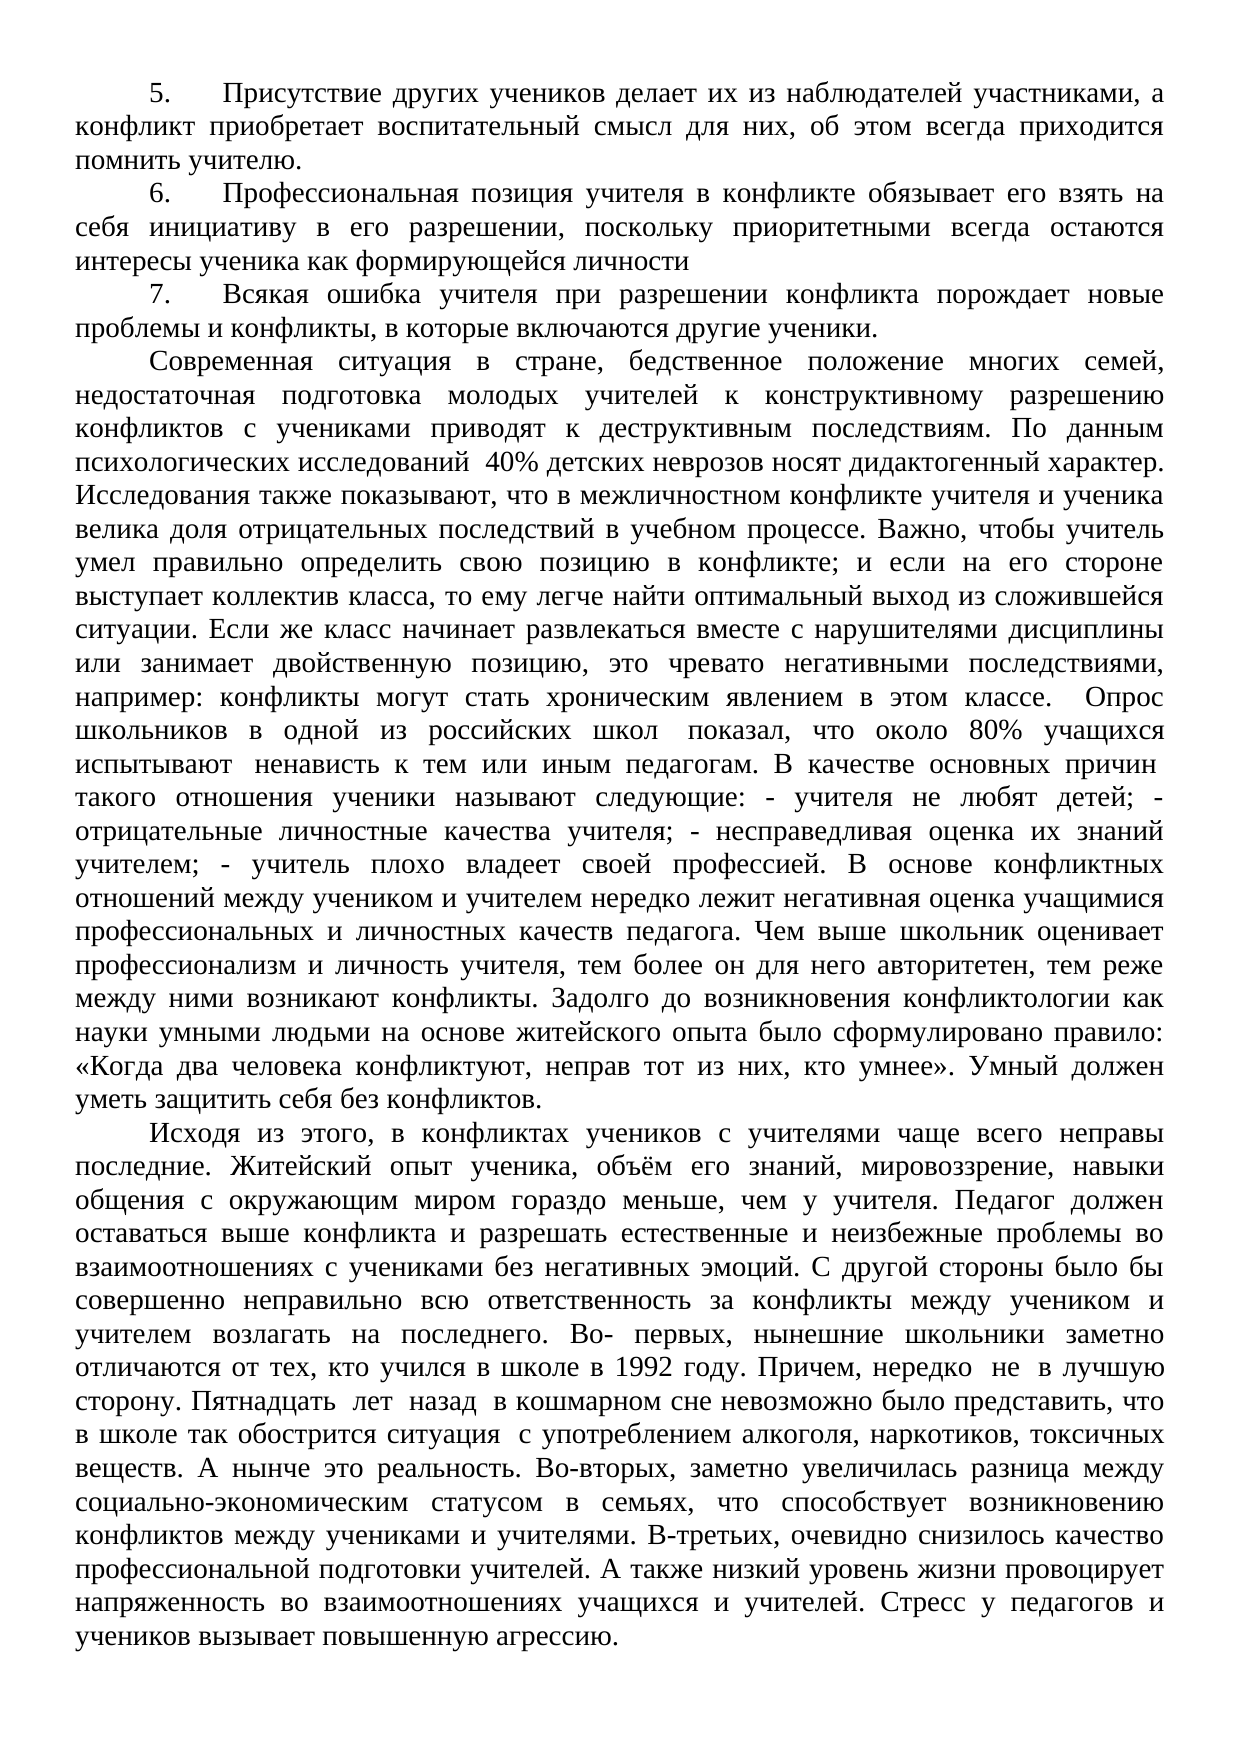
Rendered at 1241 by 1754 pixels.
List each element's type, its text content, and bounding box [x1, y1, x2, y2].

text Современная ситуация в стране, бедственное положение многих семей, недостаточная подготовка молодых учителей к конструктивному разрешению конфликтов с учениками приводят к деструктивным последствиям. По данным психологических исследований 40% детских неврозов носят дидактогенный характер. Исследования также показывают, что в межличностном конфликте учителя и ученика велика доля отрицательных последствий в учебном процессе. Важно, чтобы учитель умел правильно определить свою позицию в конфликте; и если на его стороне выступает коллектив класса, то ему легче найти оптимальный выход из сложившейся ситуации. Если же класс начинает развлекаться вместе с нарушителями дисциплины или занимает двойственную позицию, это чревато негативными последствиями, например: конфликты могут стать хроническим явлением в этом классе. Опрос школьников в одной из российских школ показал, что около 80% учащихся испытывают ненависть к тем или иным педагогам. В качестве основных причин такого отношения ученики называют следующие: - учителя не любят детей; - отрицательные личностные качества учителя; - несправедливая оценка их знаний учителем; - учитель плохо владеет своей профессией. В основе конфликтных отношений между учеником и учителем нередко лежит негативная оценка учащимися профессиональных и личностных качеств педагога. Чем выше школьник оценивает профессионализм и личность учителя, тем более он для него авторитетен, тем реже между ними возникают конфликты. Задолго до возникновения конфликтологии как науки умными людьми на основе житейского опыта было сформулировано правило: «Когда два человека конфликтуют, неправ тот из них, кто умнее». Умный должен уметь защитить себя без конфликтов. [75, 343, 1165, 1115]
text Исходя из этого, в конфликтах учеников с учителями чаще всего неправы последние. Житейский опыт ученика, объём его знаний, мировоззрение, навыки общения с окружающим миром гораздо меньше, чем у учителя. Педагог должен оставаться выше конфликта и разрешать естественные и неизбежные проблемы во взаимоотношениях с учениками без негативных эмоций. С другой стороны было бы совершенно неправильно всю ответственность за конфликты между учеником и учителем возлагать на последнего. Во- первых, нынешние школьники заметно отличаются от тех, кто учился в школе в 1992 году. Причем, нередко не в лучшую сторону. Пятнадцать лет назад в кошмарном сне невозможно было представить, что в школе так обострится ситуация с употреблением алкоголя, наркотиков, токсичных веществ. А нынче это реальность. Во-вторых, заметно увеличилась разница между социально-экономическим статусом в семьях, что способствует возникновению конфликтов между учениками и учителями. В-третьих, очевидно снизилось качество профессиональной подготовки учителей. А также низкий уровень жизни провоцирует напряженность во взаимоотношениях учащихся и учителей. Стресс у педагогов и учеников вызывает повышенную агрессию. [75, 1115, 1165, 1651]
list Профессиональная позиция учителя в конфликте обязывает его взять на себя инициативу в его разрешении, поскольку приоритетными всегда остаются интересы ученика как формирующейся личности [75, 176, 1165, 276]
list Всякая ошибка учителя при разрешении конфликта порождает новые проблемы и конфликты, в которые включаются другие ученики. [75, 276, 1165, 343]
list Присутствие других учеников делает их из наблюдателей участниками, а конфликт приобретает воспитательный смысл для них, об этом всегда приходится помнить учителю. [75, 75, 1165, 176]
